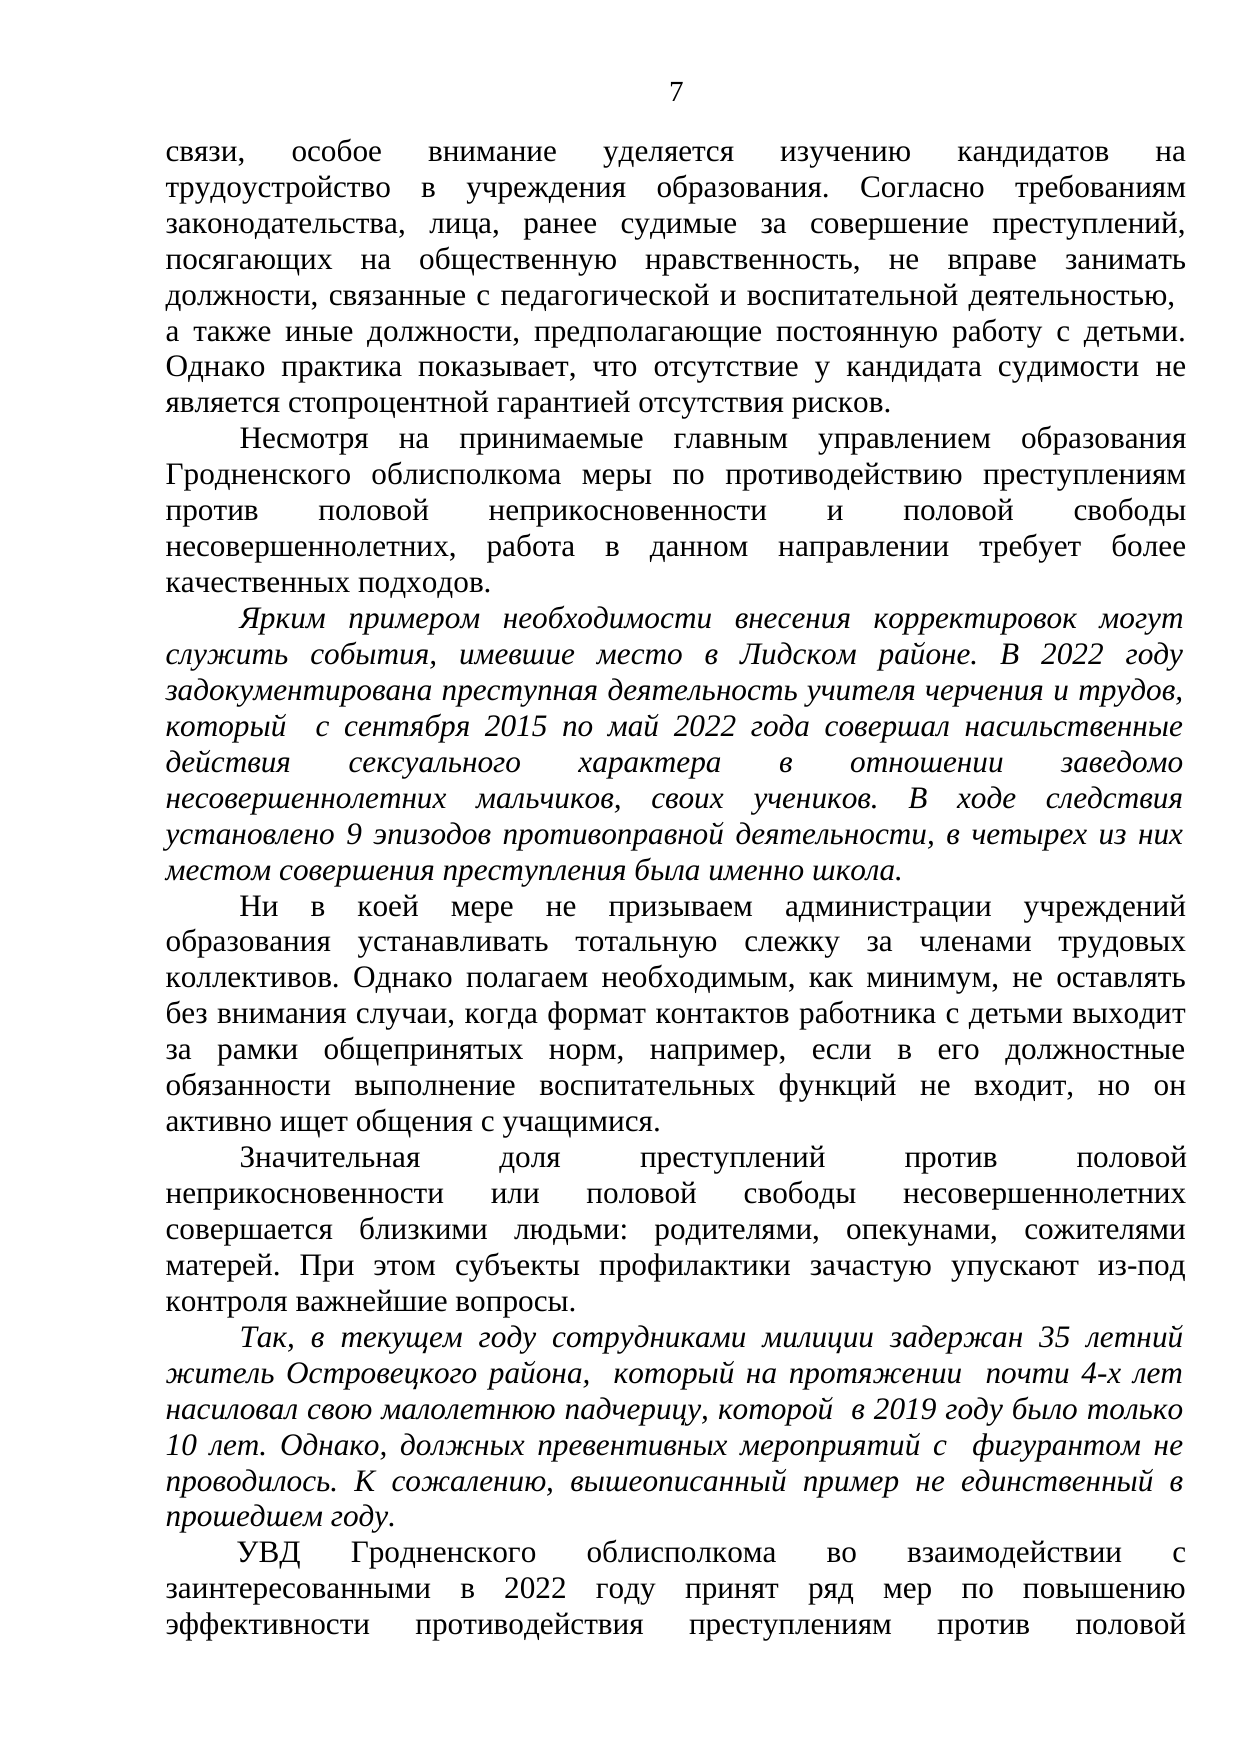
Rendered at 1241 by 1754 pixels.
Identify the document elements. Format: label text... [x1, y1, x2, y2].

text Ярким примером необходимости внесения корректировок могут служить события, имевшие место в Лидском районе. В 2022 году задокументирована преступная деятельность учителя черчения и трудов, который с сентября 2015 по май 2022 года совершал насильственные действия сексуального характера в отношении заведомо несовершеннолетних мальчиков, своих учеников. В ходе следствия установлено 9 эпизодов противоправной деятельности, в четырех из них местом совершения преступления была именно школа. [165, 599, 1187, 887]
text Ни в коей мере не призываем администрации учреждений образования устанавливать тотальную слежку за членами трудовых коллективов. Однако полагаем необходимым, как минимум, не оставлять без внимания случаи, когда формат контактов работника с детьми выходит за рамки общепринятых норм, например, если в его должностные обязанности выполнение воспитательных функций не входит, но он активно ищет общения с учащимися. [165, 887, 1187, 1138]
text Несмотря на принимаемые главным управлением образования Гродненского облисполкома меры по противодействию преступлениям против половой неприкосновенности и половой свободы несовершеннолетних, работа в данном направлении требует более качественных подходов. [165, 419, 1187, 599]
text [165, 132, 1187, 419]
text Так, в текущем году сотрудниками милиции задержан 35 летний житель Островецкого района, который на протяжении почти 4-х лет насиловал свою малолетнюю падчерицу, которой в 2019 году было только 10 лет. Однако, должных превентивных мероприятий с фигурантом не проводилось. К сожалению, вышеописанный пример не единственный в прошедшем году. [165, 1318, 1187, 1534]
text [165, 1534, 1187, 1641]
text Значительная доля преступлений против половой неприкосновенности или половой свободы несовершеннолетних совершается близкими людьми: родителями, опекунами, сожителями матерей. При этом субъекты профилактики зачастую упускают из-под контроля важнейшие вопросы. [165, 1138, 1187, 1318]
